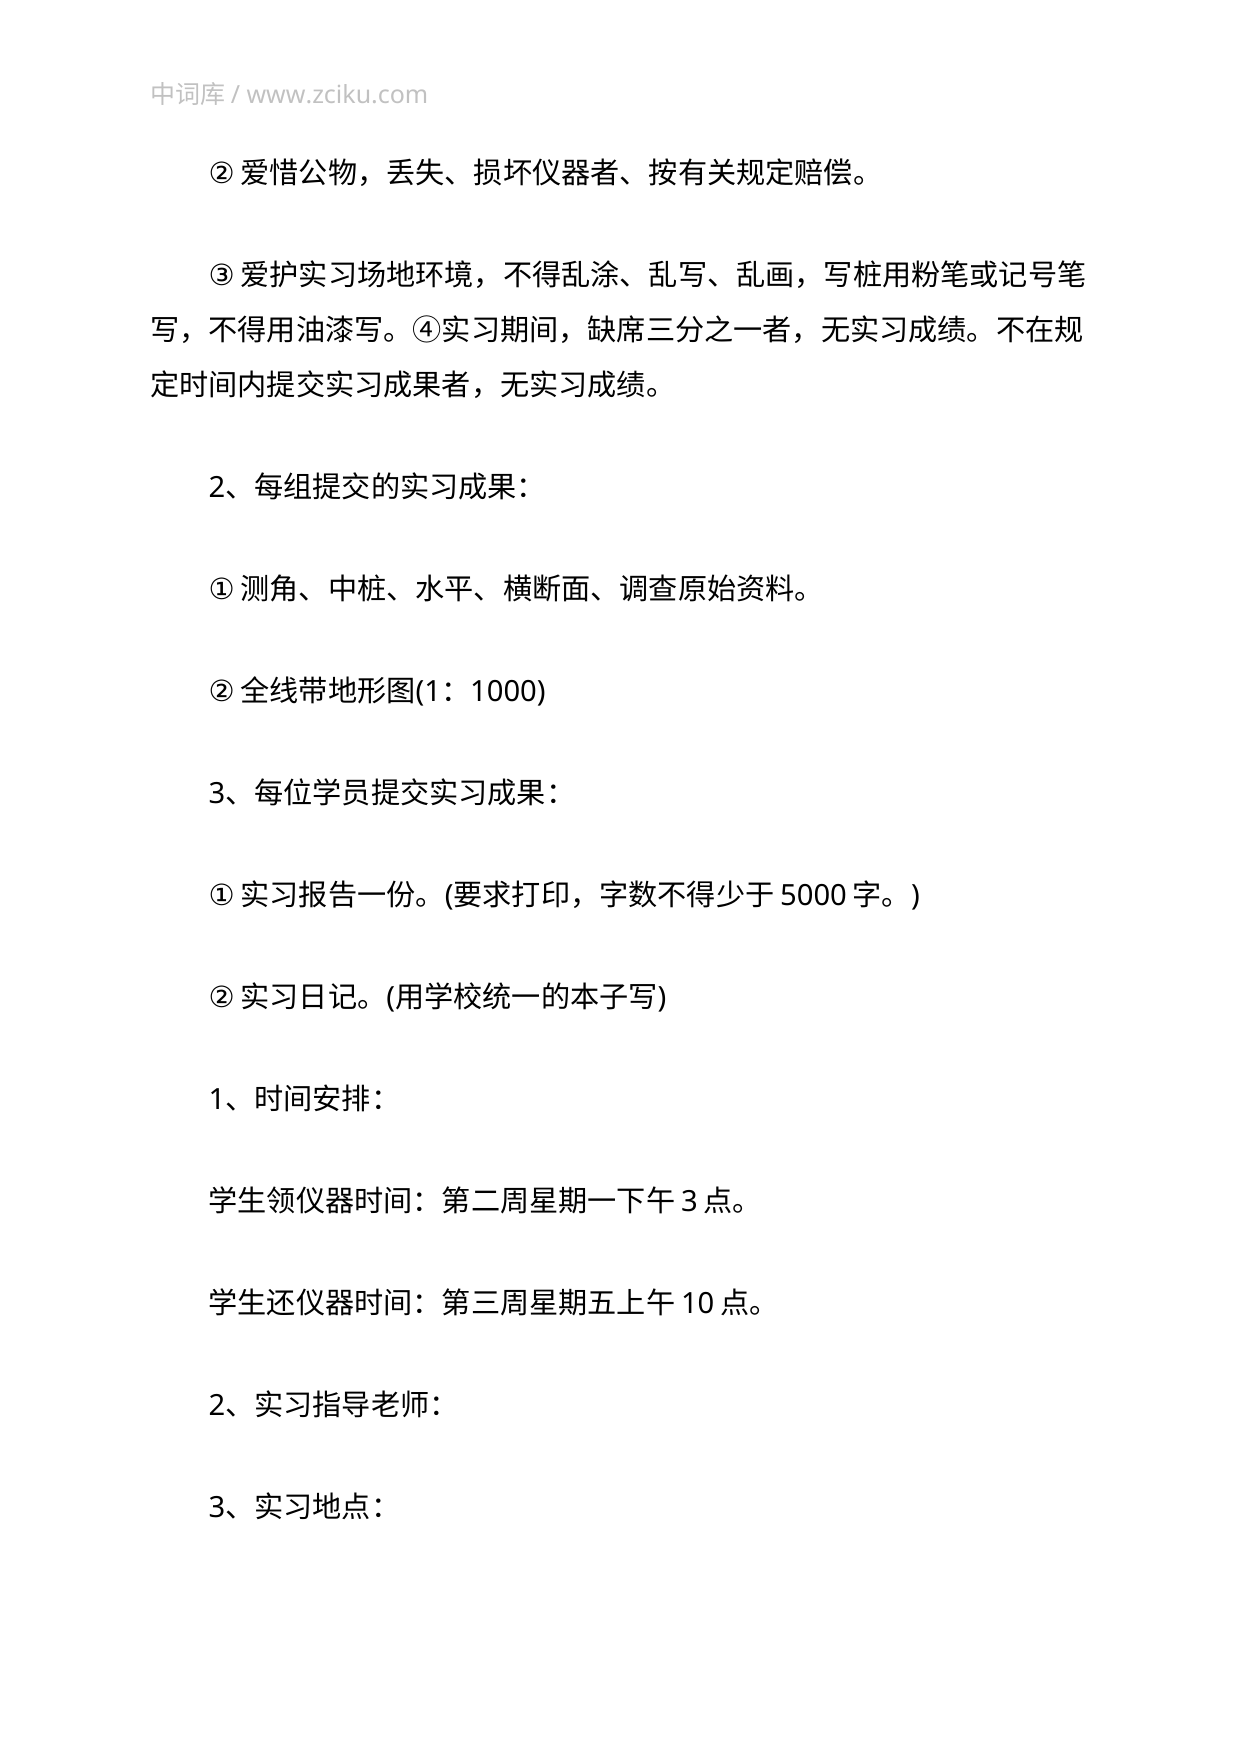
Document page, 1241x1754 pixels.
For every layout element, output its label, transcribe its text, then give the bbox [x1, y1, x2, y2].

text ①测角、中桩、水平、横断面、调查原始资料。 [150, 566, 1090, 608]
text ①实习报告一份。(要求打印，字数不得少于5000字。) [150, 872, 1090, 914]
text ③爱护实习场地环境，不得乱涂、乱写、乱画，写桩用粉笔或记号笔写，不得用油漆写。④实习期间，缺席三分之一者，无实习成绩。不在规定时间内提交实习成果者，无实习成绩。 [150, 252, 1090, 404]
text 学生还仪器时间：第三周星期五上午10点。 [150, 1279, 1090, 1322]
text ②爱惜公物，丢失、损坏仪器者、按有关规定赔偿。 [150, 150, 1090, 192]
text 3、每位学员提交实习成果： [150, 769, 1090, 812]
text 3、实习地点： [150, 1483, 1090, 1526]
text 1、时间安排： [150, 1076, 1090, 1118]
text 2、实习指导老师： [150, 1381, 1090, 1424]
text ②实习日记。(用学校统一的本子写) [150, 973, 1090, 1016]
text 学生领仪器时间：第二周星期一下午3点。 [150, 1177, 1090, 1220]
text 2、每组提交的实习成果： [150, 464, 1090, 506]
text ②全线带地形图(1：1000) [150, 668, 1090, 710]
